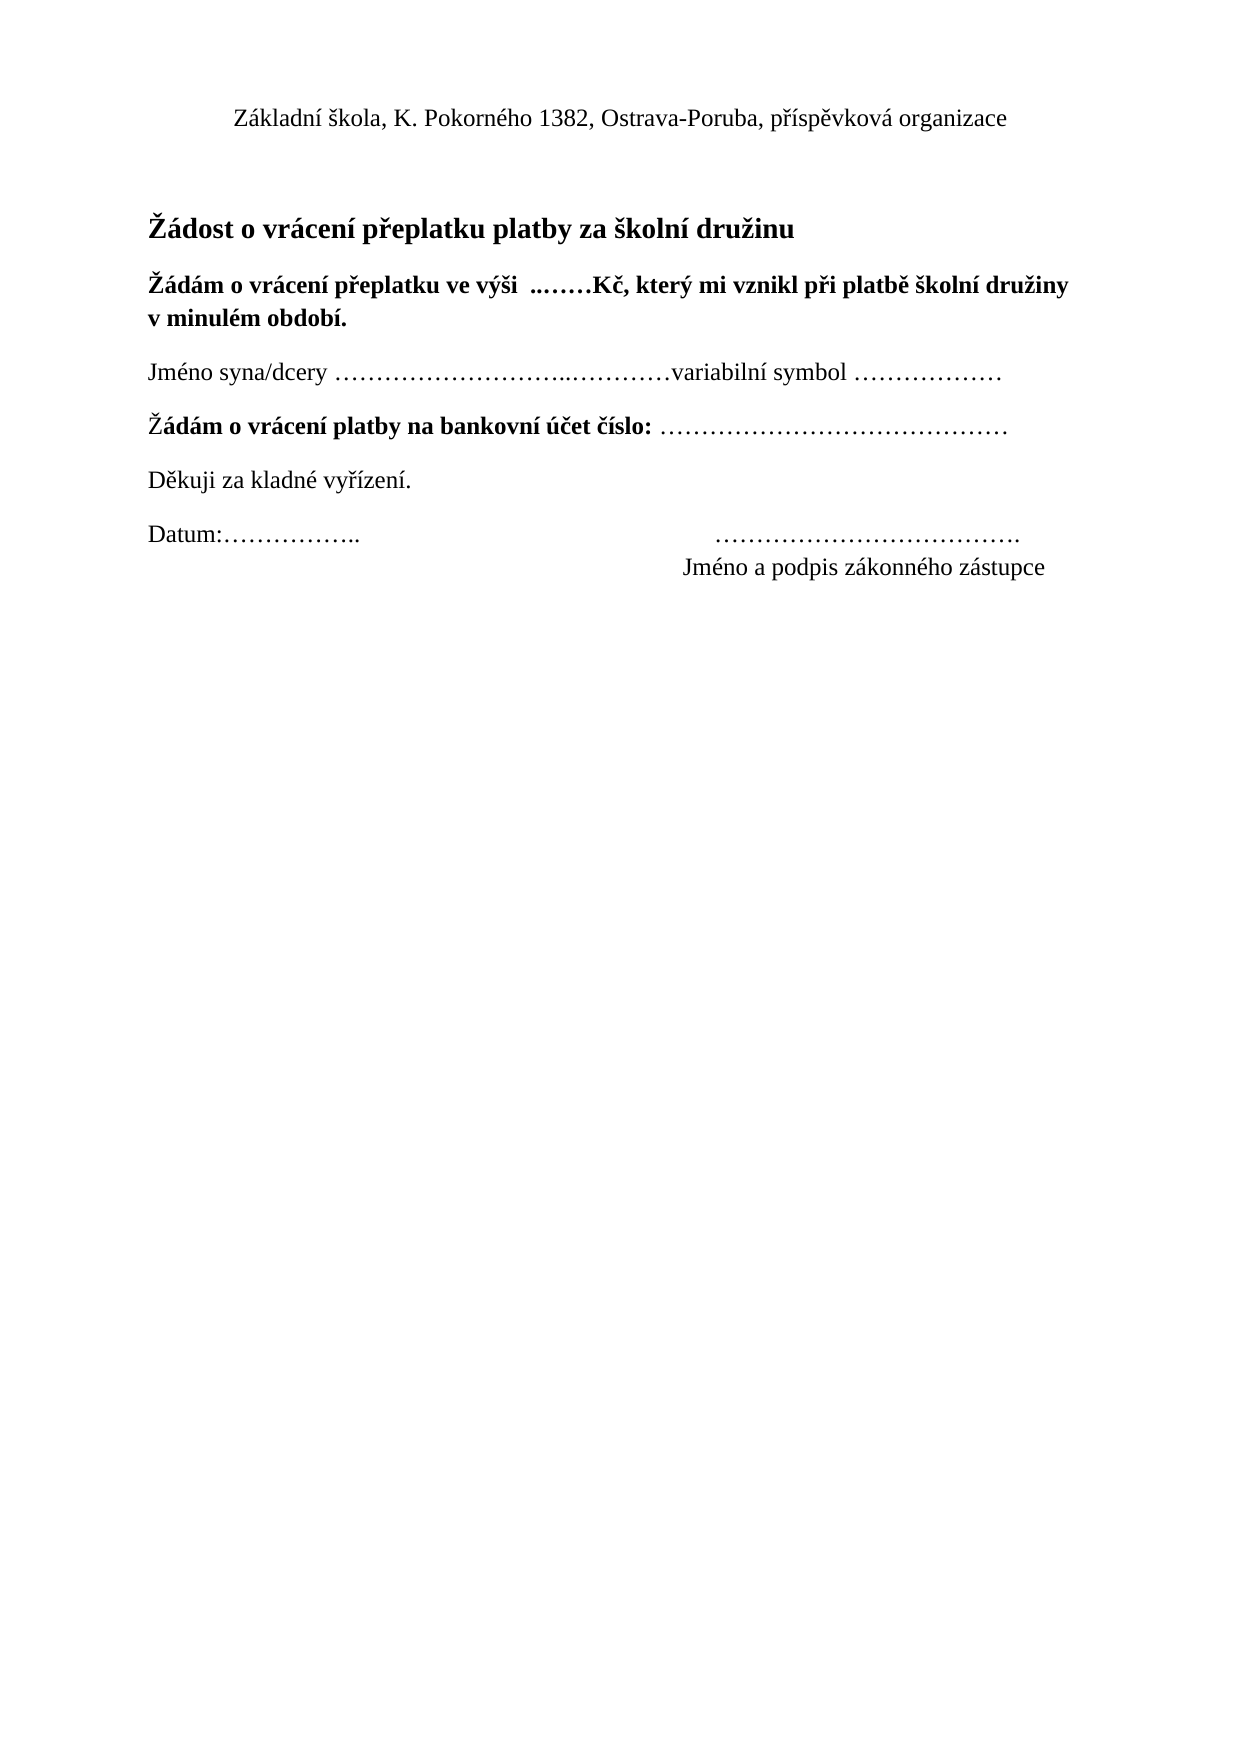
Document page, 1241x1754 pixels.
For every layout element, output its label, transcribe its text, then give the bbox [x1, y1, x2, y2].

text Jméno syna/dcery ………………………..…………variabilní symbol ……………… [148, 357, 1093, 386]
text Děkuji za kladné vyřízení. [148, 465, 1093, 494]
text Datum:…………….. ………………………………. Jméno a podpis zákonného zástupce [148, 519, 1093, 581]
text Žádám o vrácení platby na bankovní účet číslo: …………………………………… [148, 411, 1093, 440]
text Základní škola, K. Pokorného 1382, Ostrava-Poruba, příspěvková organizace [148, 103, 1093, 132]
text Žádost o vrácení přeplatku platby za školní družinu [148, 211, 1093, 245]
text Žádám o vrácení přeplatku ve výši ..……Kč, který mi vznikl při platbě školní družiny v minulém období. [148, 271, 1093, 332]
